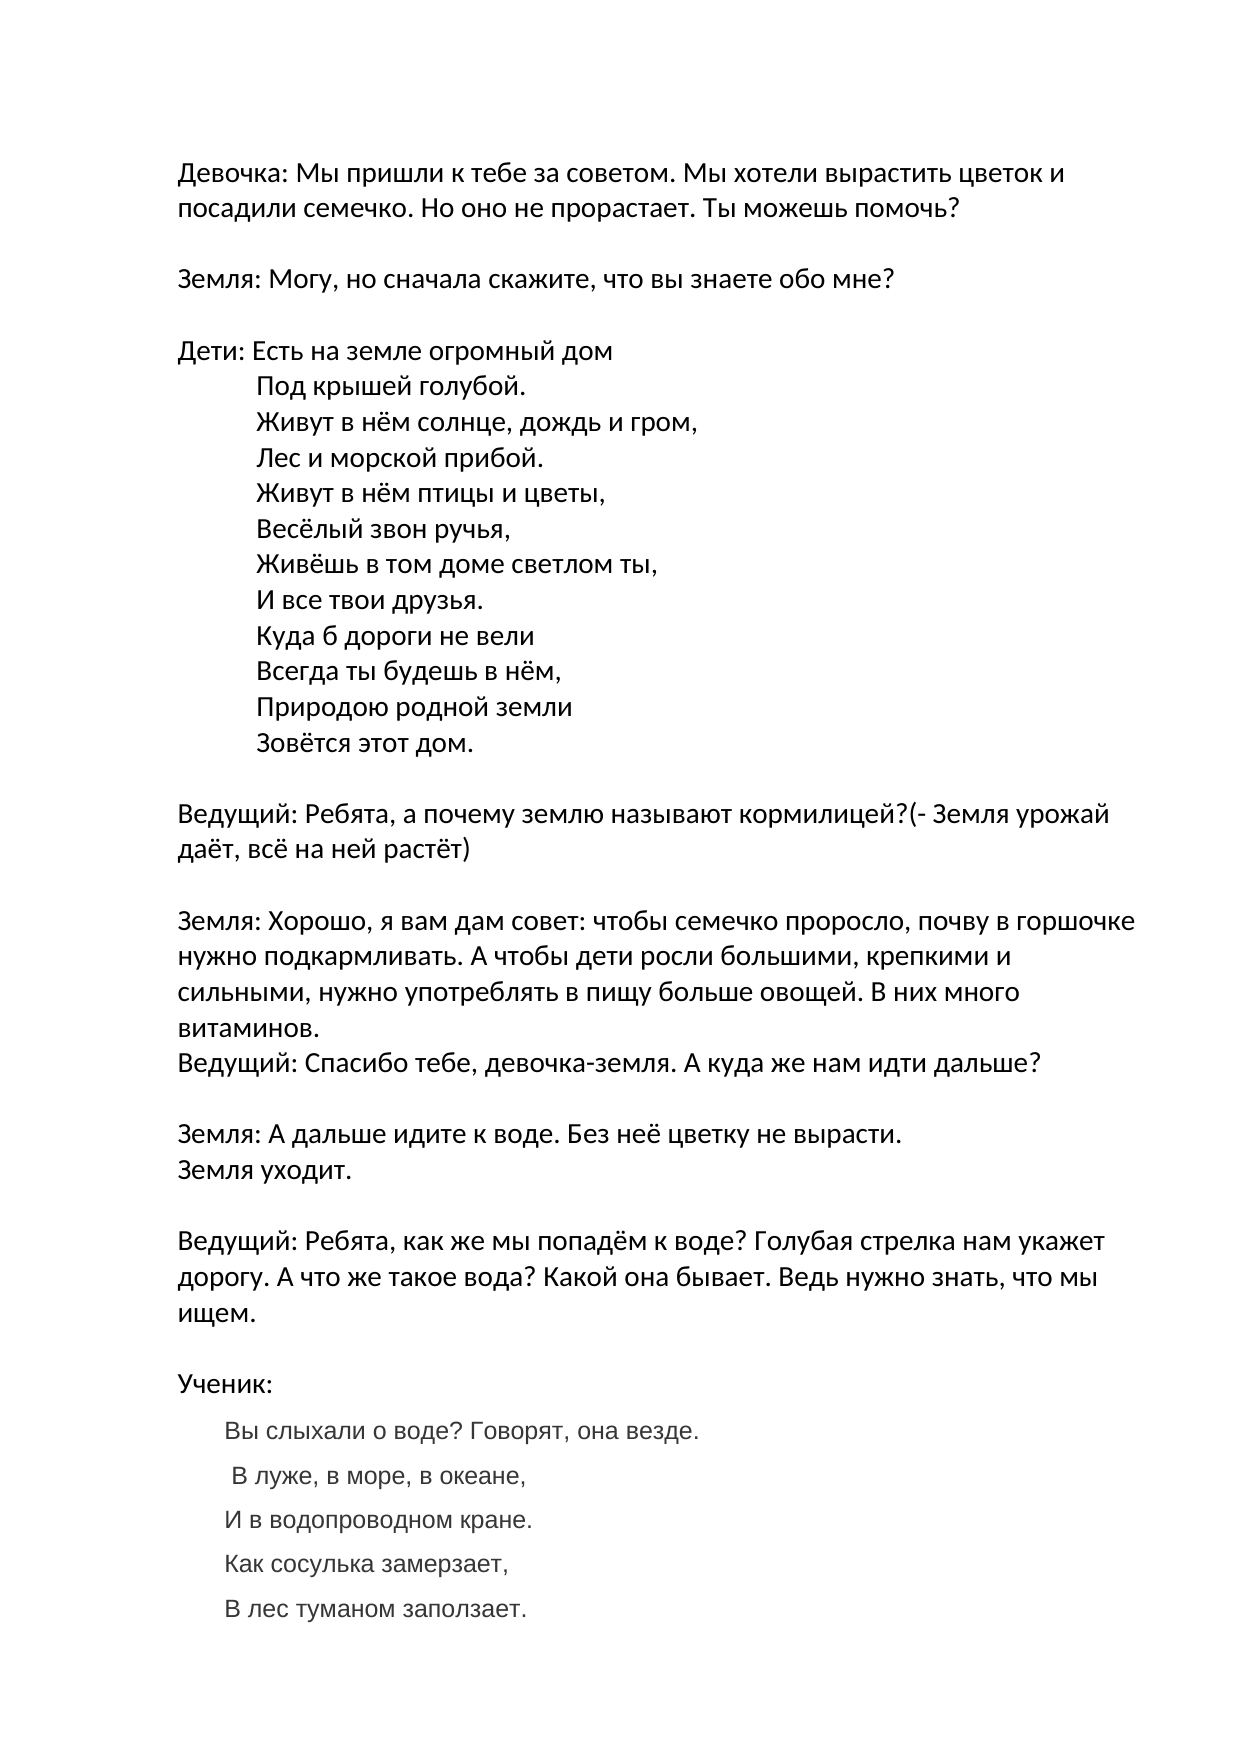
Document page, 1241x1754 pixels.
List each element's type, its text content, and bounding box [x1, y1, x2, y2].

text Ведущий: Спасибо тебе, девочка-земля. А куда же нам идти дальше? [177, 1044, 1152, 1080]
text В луже, в море, в океане, [224, 1461, 1152, 1489]
text Куда б дороги не вели [177, 617, 1152, 652]
text Ученик: [177, 1365, 1152, 1401]
text Земля: А дальше идите к воде. Без неё цветку не вырасти. [177, 1116, 1152, 1151]
text Земля уходит. [177, 1151, 1152, 1187]
text Весёлый звон ручья, [177, 510, 1152, 546]
text Под крышей голубой. [177, 367, 1152, 403]
text Вы слыхали о воде? Говорят, она везде. [224, 1416, 1152, 1445]
text Живут в нём солнце, дождь и гром, [177, 403, 1152, 439]
text Земля: Могу, но сначала скажите, что вы знаете обо мне? [177, 261, 1152, 296]
text Зовётся этот дом. [177, 724, 1152, 759]
text Ведущий: Ребята, а почему землю называют кормилицей?(- Земля урожай даёт, всё на ней растёт) [177, 795, 1152, 866]
text Земля: Хорошо, я вам дам совет: чтобы семечко проросло, почву в горшочке нужно подкармливать. А чтобы дети росли большими, крепкими и сильными, нужно употреблять в пищу больше овощей. В них много витаминов. [177, 902, 1152, 1044]
text Дети: Есть на земле огромный дом [177, 332, 1152, 367]
text Природою родной земли [177, 688, 1152, 724]
text В лес туманом заползает. [224, 1594, 1152, 1622]
text Всегда ты будешь в нём, [177, 652, 1152, 688]
text Живут в нём птицы и цветы, [177, 474, 1152, 510]
text Ведущий: Ребята, как же мы попадём к воде? Голубая стрелка нам укажет дорогу. А что же такое вода? Какой она бывает. Ведь нужно знать, что мы ищем. [177, 1222, 1152, 1329]
text Как сосулька замерзает, [224, 1549, 1152, 1578]
text Живёшь в том доме светлом ты, [177, 546, 1152, 581]
text И в водопроводном кране. [224, 1505, 1152, 1534]
text Девочка: Мы пришли к тебе за советом. Мы хотели вырастить цветок и посадили семечко. Но оно не прорастает. Ты можешь помочь? [177, 154, 1152, 225]
text И все твои друзья. [177, 581, 1152, 617]
text Лес и морской прибой. [177, 439, 1152, 474]
